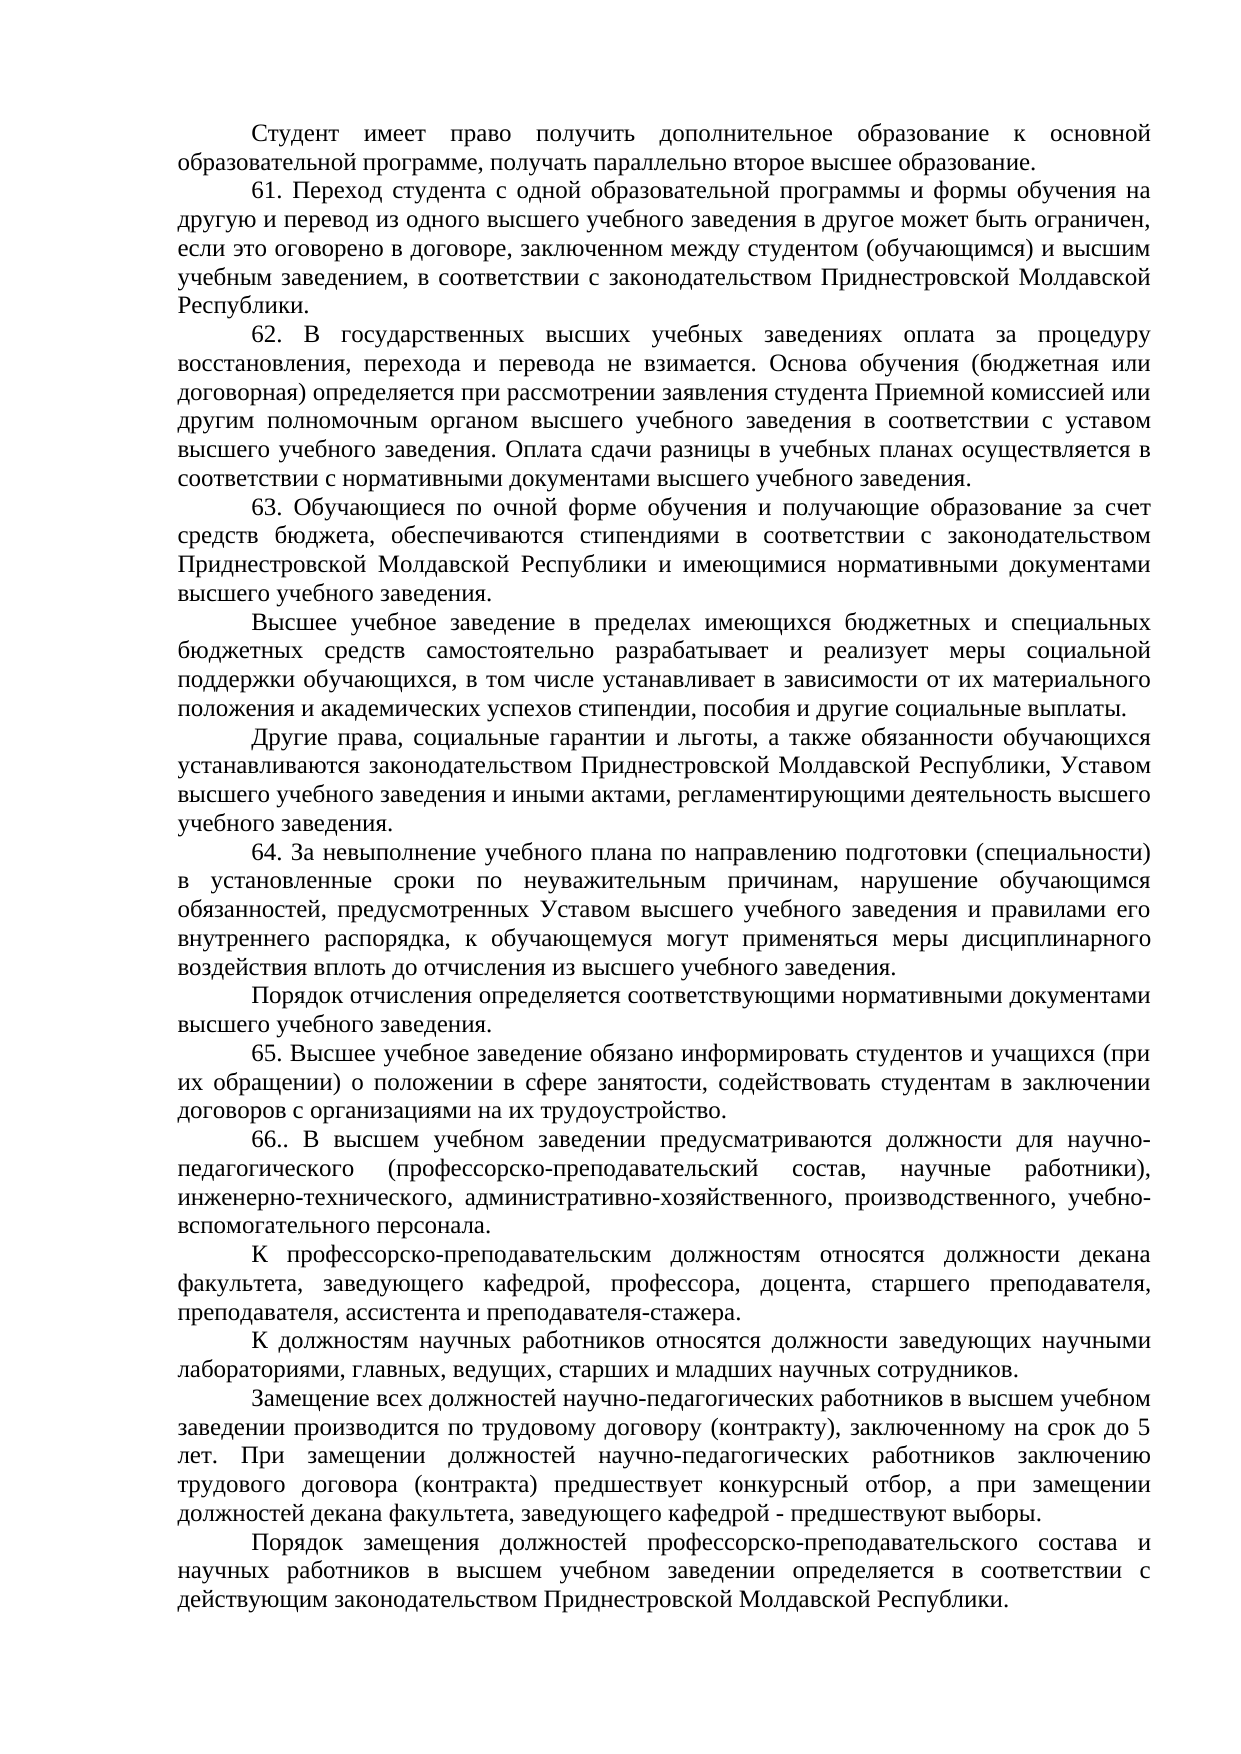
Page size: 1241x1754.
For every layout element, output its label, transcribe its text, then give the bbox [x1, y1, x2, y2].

text 62. В государственных высших учебных заведениях оплата за процедуру восстановления, перехода и перевода не взимается. Основа обучения (бюджетная или договорная) определяется при рассмотрении заявления студента Приемной комиссией или другим полномочным органом высшего учебного заведения в соответствии с уставом высшего учебного заведения. Оплата сдачи разницы в учебных планах осуществляется в соответствии с нормативными документами высшего учебного заведения. [177, 319, 1152, 492]
text 65. Высшее учебное заведение обязано информировать студентов и учащихся (при их обращении) о положении в сфере занятости, содействовать студентам в заключении договоров с организациями на их трудоустройство. [177, 1038, 1152, 1124]
text Высшее учебное заведение в пределах имеющихся бюджетных и специальных бюджетных средств самостоятельно разрабатывает и реализует меры социальной поддержки обучающихся, в том числе устанавливает в зависимости от их материального положения и академических успехов стипендии, пособия и другие социальные выплаты. [177, 607, 1152, 722]
text Порядок замещения должностей профессорско-преподавательского состава и научных работников в высшем учебном заведении определяется в соответствии с действующим законодательством Приднестровской Молдавской Республики. [177, 1527, 1152, 1613]
text 63. Обучающиеся по очной форме обучения и получающие образование за счет средств бюджета, обеспечиваются стипендиями в соответствии с законодательством Приднестровской Молдавской Республики и имеющимися нормативными документами высшего учебного заведения. [177, 492, 1152, 607]
text Замещение всех должностей научно-педагогических работников в высшем учебном заведении производится по трудовому договору (контракту), заключенному на срок до 5 лет. При замещении должностей научно-педагогических работников заключению трудового договора (контракта) предшествует конкурсный отбор, а при замещении должностей декана факультета, заведующего кафедрой - предшествуют выборы. [177, 1383, 1152, 1527]
text 66.. В высшем учебном заведении предусматриваются должности для научно-педагогического (профессорско-преподавательский состав, научные работники), инженерно-технического, административно-хозяйственного, производственного, учебно-вспомогательного персонала. [177, 1124, 1152, 1239]
text Порядок отчисления определяется соответствующими нормативными документами высшего учебного заведения. [177, 981, 1152, 1038]
text Другие права, социальные гарантии и льготы, а также обязанности обучающихся устанавливаются законодательством Приднестровской Молдавской Республики, Уставом высшего учебного заведения и иными актами, регламентирующими деятельность высшего учебного заведения. [177, 722, 1152, 837]
text К профессорско-преподавательским должностям относятся должности декана факультета, заведующего кафедрой, профессора, доцента, старшего преподавателя, преподавателя, ассистента и преподавателя-стажера. [177, 1239, 1152, 1326]
text 61. Переход студента с одной образовательной программы и формы обучения на другую и перевод из одного высшего учебного заведения в другое может быть ограничен, если это оговорено в договоре, заключенном между студентом (обучающимся) и высшим учебным заведением, в соответствии с законодательством Приднестровской Молдавской Республики. [177, 176, 1152, 319]
text 64. За невыполнение учебного плана по направлению подготовки (специальности) в установленные сроки по неуважительным причинам, нарушение обучающимся обязанностей, предусмотренных Уставом высшего учебного заведения и правилами его внутреннего распорядка, к обучающемуся могут применяться меры дисциплинарного воздействия вплоть до отчисления из высшего учебного заведения. [177, 837, 1152, 981]
text Студент имеет право получить дополнительное образование к основной образовательной программе, получать параллельно второе высшее образование. [177, 118, 1152, 176]
text К должностям научных работников относятся должности заведующих научными лабораториями, главных, ведущих, старших и младших научных сотрудников. [177, 1326, 1152, 1383]
